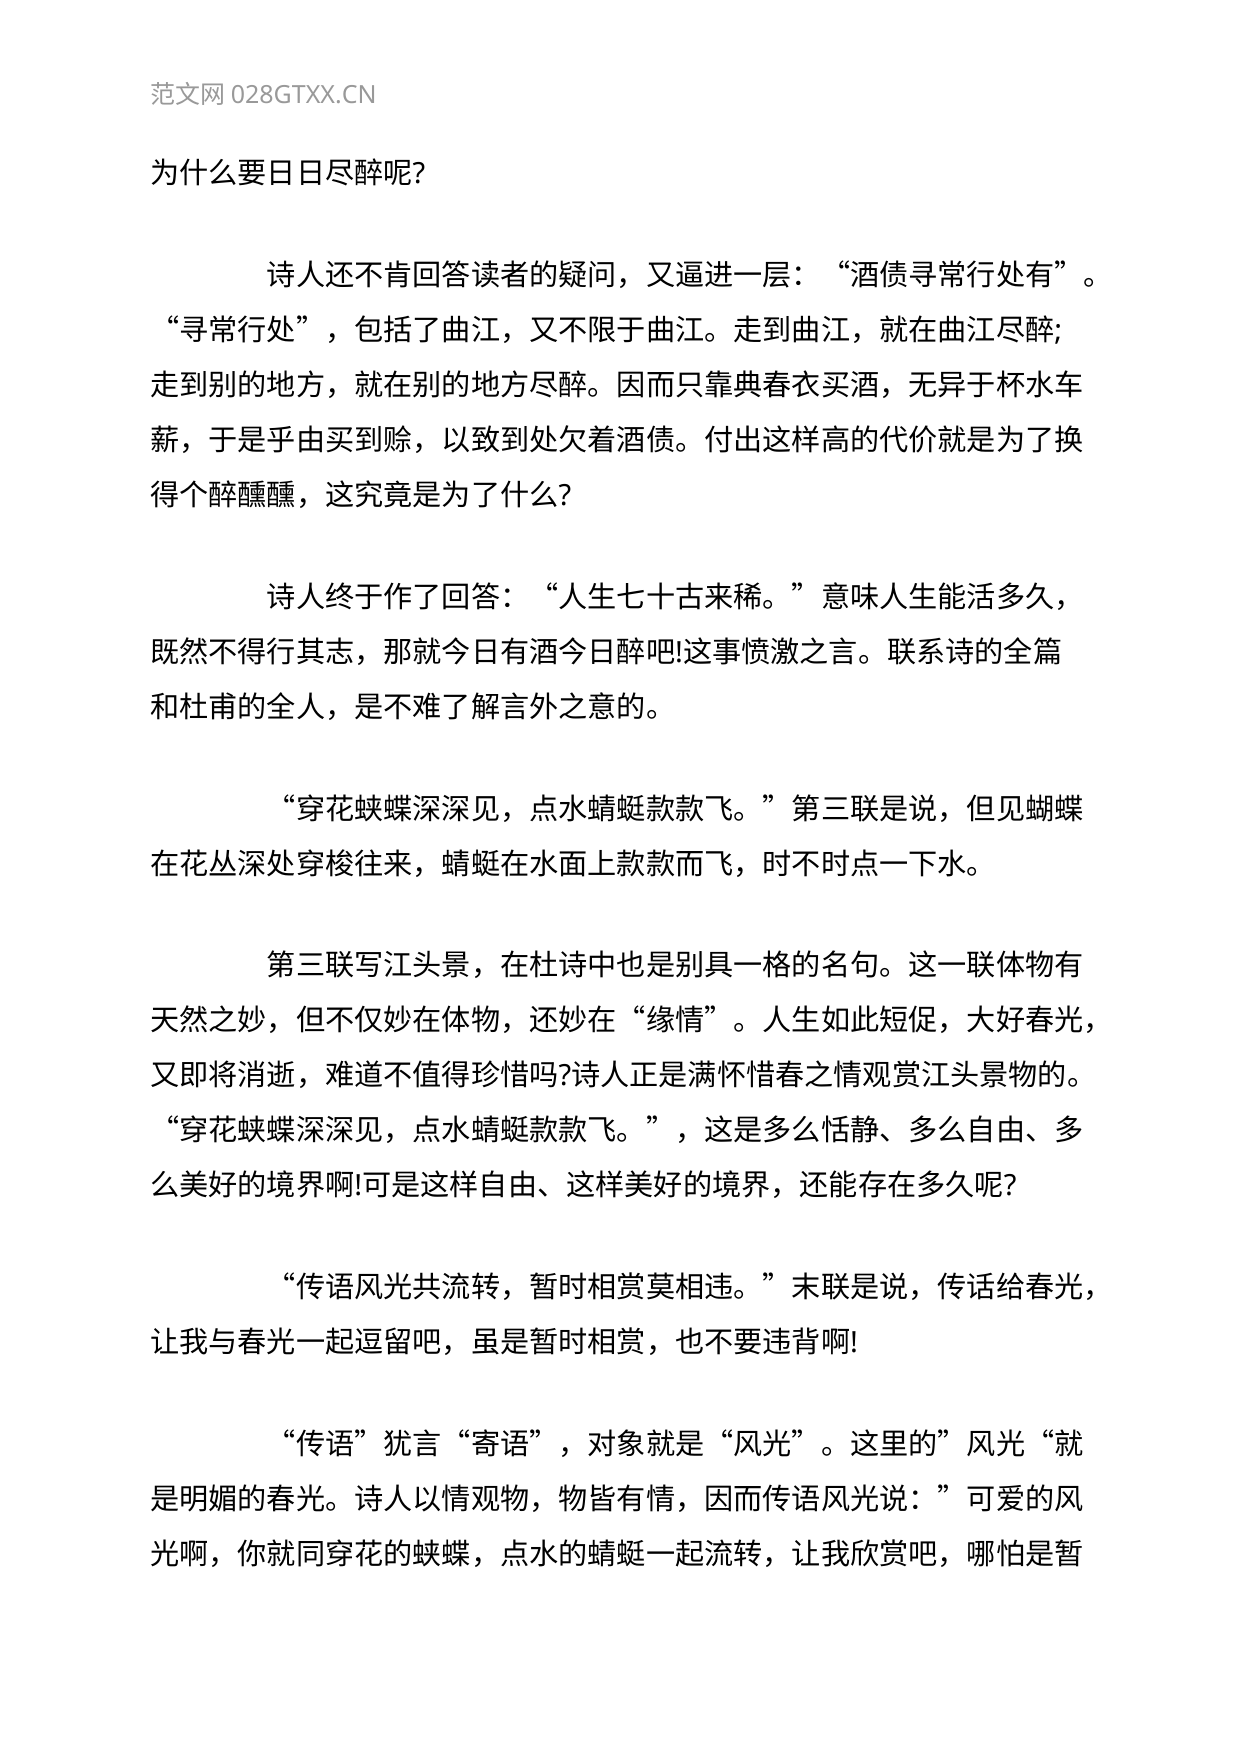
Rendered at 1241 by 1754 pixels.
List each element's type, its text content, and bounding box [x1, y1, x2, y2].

text 诗人终于作了回答：“人生七十古来稀。”意味人生能活多久，既然不得行其志，那就今日有酒今日醉吧!这事愤激之言。联系诗的全篇和杜甫的全人，是不难了解言外之意的。 [150, 574, 1090, 726]
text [150, 150, 1090, 192]
text “穿花蛱蝶深深见，点水蜻蜓款款飞。”第三联是说，但见蝴蝶在花丛深处穿梭往来，蜻蜓在水面上款款而飞，时不时点一下水。 [150, 785, 1090, 882]
text “传语风光共流转，暂时相赏莫相违。”末联是说，传话给春光，让我与春光一起逗留吧，虽是暂时相赏，也不要违背啊! [150, 1264, 1090, 1361]
text 诗人还不肯回答读者的疑问，又逼进一层：“酒债寻常行处有”。“寻常行处”，包括了曲江，又不限于曲江。走到曲江，就在曲江尽醉;走到别的地方，就在别的地方尽醉。因而只靠典春衣买酒，无异于杯水车薪，于是乎由买到赊，以致到处欠着酒债。付出这样高的代价就是为了换得个醉醺醺，这究竟是为了什么? [150, 252, 1090, 514]
text 第三联写江头景，在杜诗中也是别具一格的名句。这一联体物有天然之妙，但不仅妙在体物，还妙在“缘情”。人生如此短促，大好春光，又即将消逝，难道不值得珍惜吗?诗人正是满怀惜春之情观赏江头景物的。“穿花蛱蝶深深见，点水蜻蜓款款飞。”，这是多么恬静、多么自由、多么美好的境界啊!可是这样自由、这样美好的境界，还能存在多久呢? [150, 942, 1090, 1204]
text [150, 1421, 1090, 1573]
